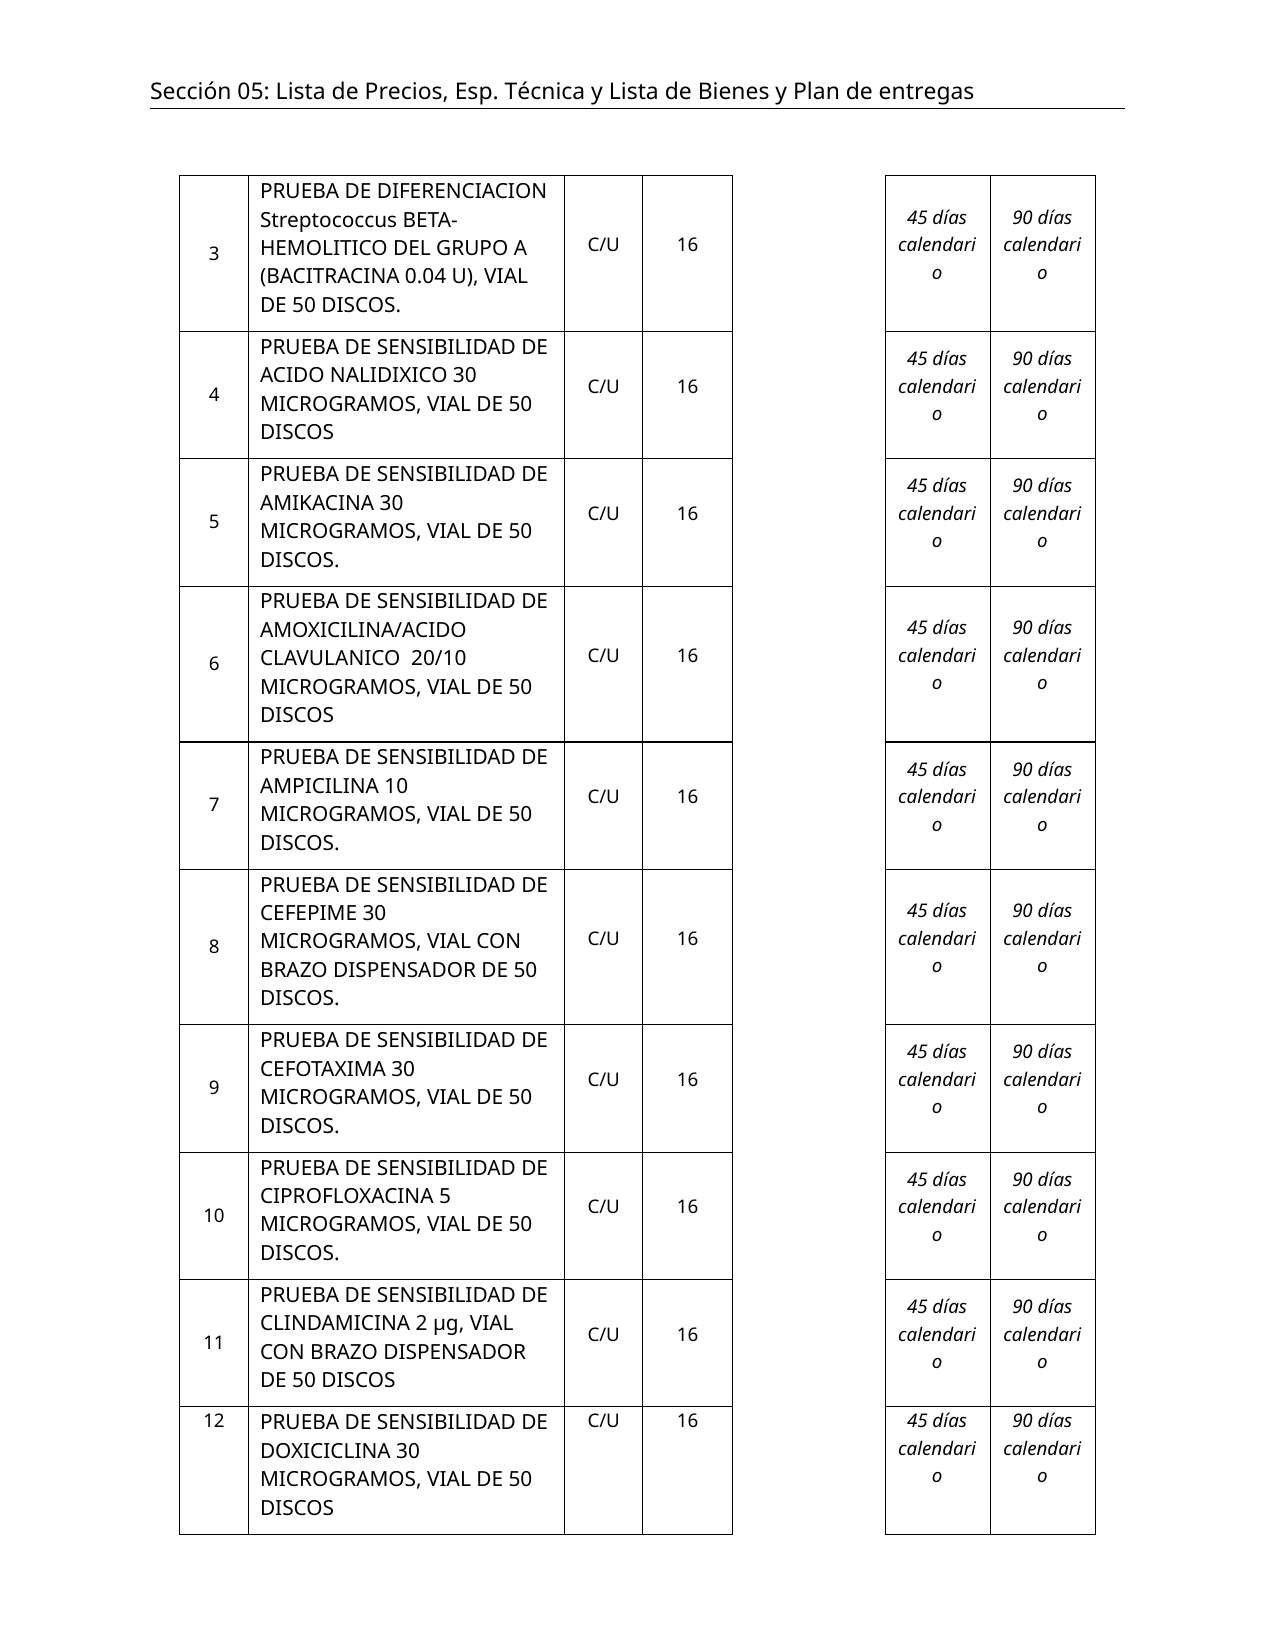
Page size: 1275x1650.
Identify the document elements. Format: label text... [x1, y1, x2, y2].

table_cell 16 [643, 332, 732, 458]
table_cell C/U [565, 870, 642, 1024]
table_cell 16 [643, 459, 732, 586]
table_cell 90 días calendario [991, 743, 1095, 869]
table_cell PRUEBA DE SENSIBILIDAD DE AMOXICILINA/ACIDO CLAVULANICO 20/10 MICROGRAMOS, VIAL DE 50 DISCOS [249, 587, 564, 741]
table_cell PRUEBA DE SENSIBILIDAD DE CIPROFLOXACINA 5 MICROGRAMOS, VIAL DE 50 DISCOS. [249, 1153, 564, 1279]
table_cell PRUEBA DE SENSIBILIDAD DE DOXICICLINA 30 MICROGRAMOS, VIAL DE 50 DISCOS [249, 1407, 564, 1533]
table_cell 45 días calendario [886, 459, 990, 586]
table_cell 45 días calendario [886, 1025, 990, 1152]
table_cell 45 días calendario [886, 1153, 990, 1279]
table_cell C/U [565, 1025, 642, 1152]
table_cell 11 [180, 1280, 248, 1406]
table_cell C/U [565, 332, 642, 458]
table_cell 12 [180, 1407, 248, 1533]
table_cell C/U [565, 743, 642, 869]
table_cell 16 [643, 1025, 732, 1152]
table_cell 16 [643, 1407, 732, 1533]
table_cell 16 [643, 176, 732, 331]
table_cell 45 días calendario [886, 332, 990, 458]
table_cell 90 días calendario [991, 1153, 1095, 1279]
table_cell 16 [643, 870, 732, 1024]
table_cell 45 días calendario [886, 870, 990, 1024]
table_cell C/U [565, 1153, 642, 1279]
table_cell 90 días calendario [991, 459, 1095, 586]
table_cell PRUEBA DE DIFERENCIACION Streptococcus BETA- HEMOLITICO DEL GRUPO A (BACITRACINA 0.04 U), VIAL DE 50 DISCOS. [249, 176, 564, 331]
table_cell 45 días calendario [886, 1280, 990, 1406]
table_cell 4 [180, 332, 248, 458]
table_cell PRUEBA DE SENSIBILIDAD DE AMPICILINA 10 MICROGRAMOS, VIAL DE 50 DISCOS. [249, 743, 564, 869]
table_cell PRUEBA DE SENSIBILIDAD DE AMIKACINA 30 MICROGRAMOS, VIAL DE 50 DISCOS. [249, 459, 564, 586]
table_cell 90 días calendario [991, 176, 1095, 331]
table_cell 6 [180, 587, 248, 741]
table_cell PRUEBA DE SENSIBILIDAD DE CEFOTAXIMA 30 MICROGRAMOS, VIAL DE 50 DISCOS. [249, 1025, 564, 1152]
table_cell 10 [180, 1153, 248, 1279]
table_cell 16 [643, 587, 732, 741]
table_cell 9 [180, 1025, 248, 1152]
table_cell PRUEBA DE SENSIBILIDAD DE CLINDAMICINA 2 µg, VIAL CON BRAZO DISPENSADOR DE 50 DISCOS [249, 1280, 564, 1406]
table_cell 16 [643, 1153, 732, 1279]
table_cell C/U [565, 587, 642, 741]
table_cell 45 días calendario [886, 587, 990, 741]
table_cell 90 días calendario [991, 1280, 1095, 1406]
table_cell 90 días calendario [991, 870, 1095, 1024]
table_cell 8 [180, 870, 248, 1024]
table_cell 90 días calendario [991, 1407, 1095, 1533]
table_cell 16 [643, 1280, 732, 1406]
table_cell 7 [180, 743, 248, 869]
table_cell C/U [565, 1407, 642, 1533]
table_cell 90 días calendario [991, 1025, 1095, 1152]
table_cell C/U [565, 176, 642, 331]
table_cell PRUEBA DE SENSIBILIDAD DE ACIDO NALIDIXICO 30 MICROGRAMOS, VIAL DE 50 DISCOS [249, 332, 564, 458]
table_cell 45 días calendario [886, 1407, 990, 1533]
table_cell 90 días calendario [991, 587, 1095, 741]
table_cell 45 días calendario [886, 176, 990, 331]
table_cell C/U [565, 459, 642, 586]
table_cell 5 [180, 459, 248, 586]
table_cell 45 días calendario [886, 743, 990, 869]
table_cell C/U [565, 1280, 642, 1406]
table_cell 3 [180, 176, 248, 331]
table_cell 90 días calendario [991, 332, 1095, 458]
table_cell 16 [643, 743, 732, 869]
table_cell PRUEBA DE SENSIBILIDAD DE CEFEPIME 30 MICROGRAMOS, VIAL CON BRAZO DISPENSADOR DE 50 DISCOS. [249, 870, 564, 1024]
